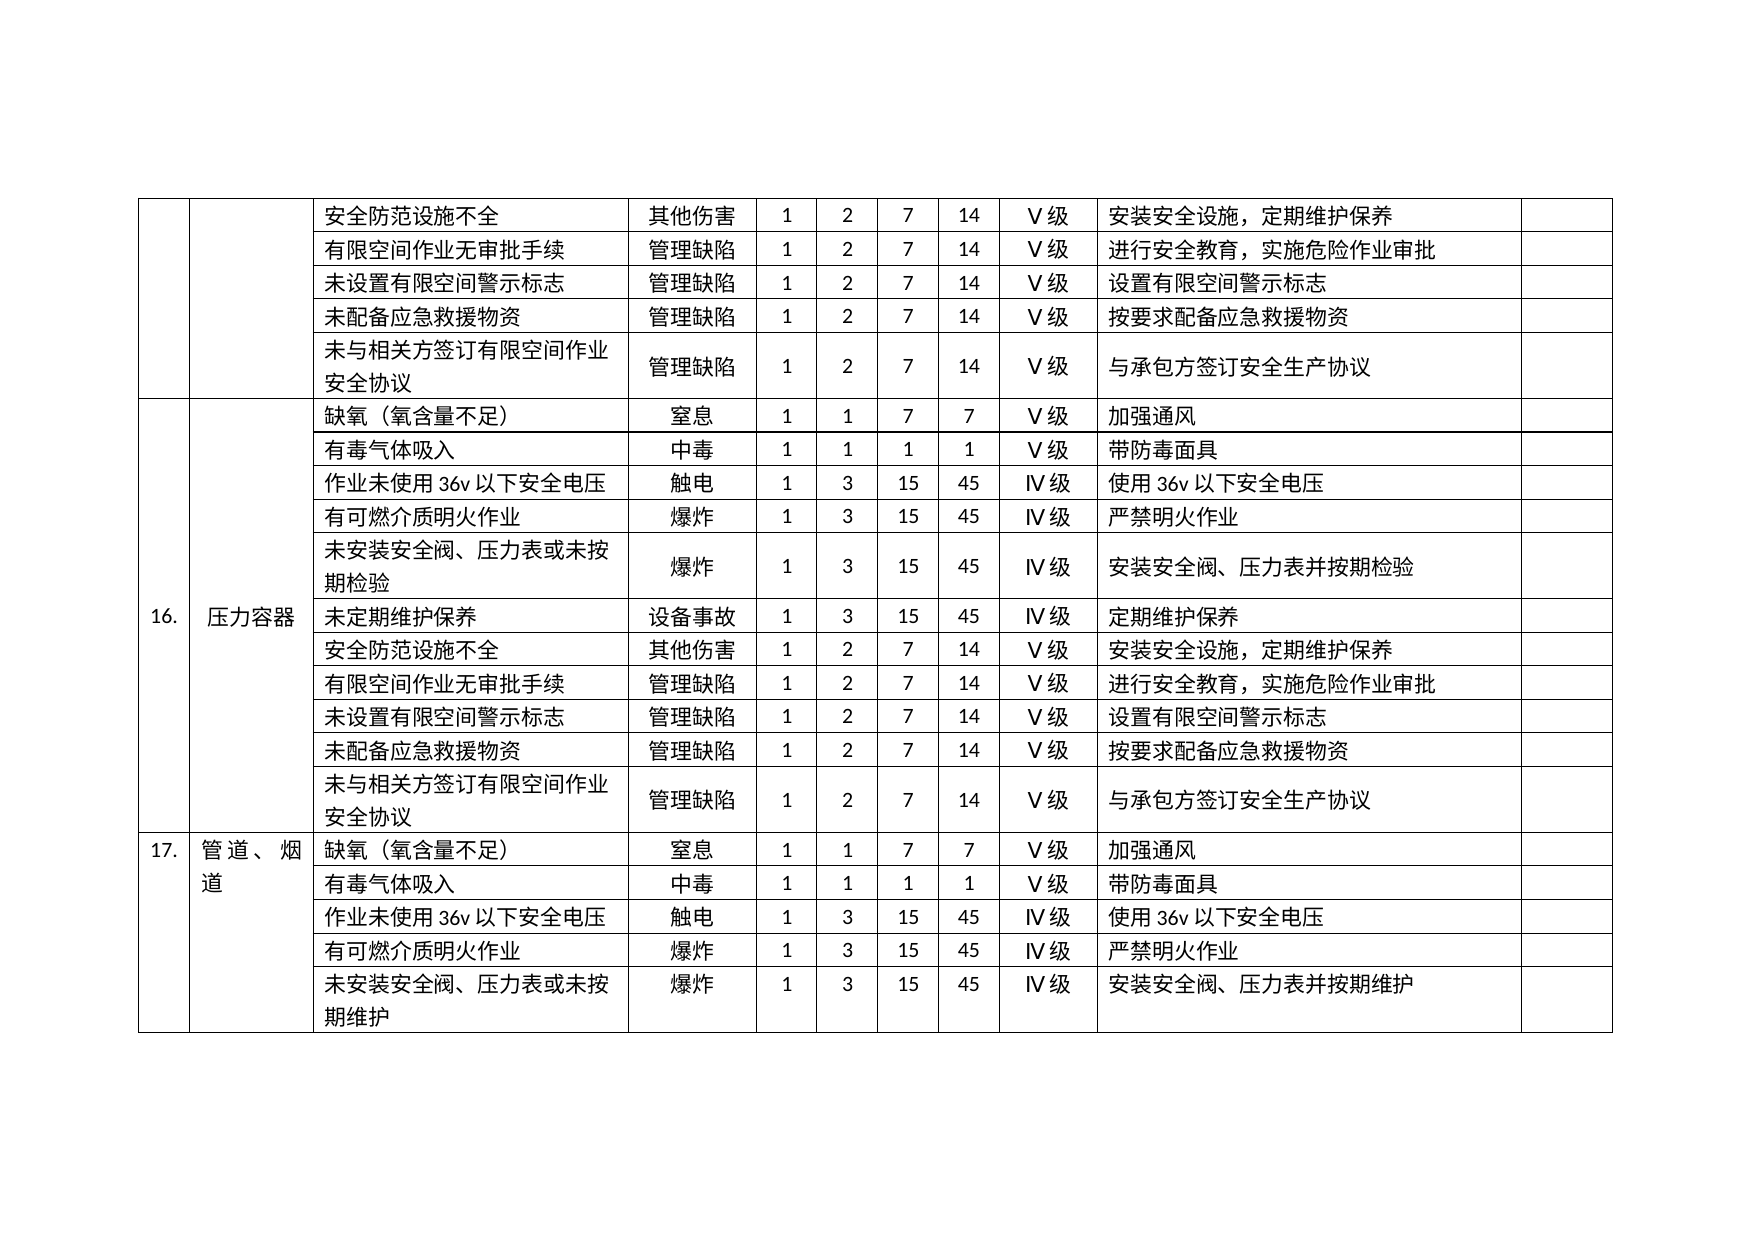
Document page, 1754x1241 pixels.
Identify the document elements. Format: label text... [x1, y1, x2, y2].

table_cell [1522, 967, 1612, 1032]
table_cell 15 [878, 533, 938, 598]
table_cell [1522, 900, 1612, 932]
table_cell 管理缺陷 [629, 666, 756, 699]
table_cell 管理缺陷 [629, 232, 756, 265]
table_cell 3 [817, 900, 877, 932]
table_cell 作业未使用36v以下安全电压 [314, 466, 628, 498]
table_cell 其他伤害 [629, 199, 756, 231]
table_cell 15 [878, 900, 938, 932]
table_cell 1 [757, 833, 816, 865]
table_cell 15 [878, 466, 938, 498]
table_cell Ⅳ级 [1000, 533, 1097, 598]
table_cell 与承包方签订安全生产协议 [1098, 767, 1521, 832]
table_cell Ⅴ级 [1000, 866, 1097, 899]
table_cell Ⅴ级 [1000, 399, 1097, 431]
table_cell 未安装安全阀、压力表或未按期维护 [314, 967, 628, 1032]
table_cell 未安装安全阀、压力表或未按期检验 [314, 533, 628, 598]
table_cell 1 [757, 199, 816, 231]
table_cell Ⅴ级 [1000, 666, 1097, 699]
table_cell [1522, 767, 1612, 832]
table_cell 未与相关方签订有限空间作业安全协议 [314, 333, 628, 398]
table_cell 2 [817, 666, 877, 699]
table_cell 1 [757, 500, 816, 532]
table_cell 3 [817, 934, 877, 966]
table_cell [1522, 500, 1612, 532]
table_cell 按要求配备应急救援物资 [1098, 299, 1521, 332]
table_cell [1522, 934, 1612, 966]
table_cell 1 [757, 633, 816, 665]
table_cell 定期维护保养 [1098, 599, 1521, 632]
table_cell 2 [817, 700, 877, 732]
table_cell 1 [757, 900, 816, 932]
table_cell 管理缺陷 [629, 266, 756, 298]
table_cell 有可燃介质明火作业 [314, 934, 628, 966]
table_cell Ⅳ级 [1000, 934, 1097, 966]
table_cell 2 [817, 266, 877, 298]
table_cell [1522, 733, 1612, 766]
table_cell 7 [878, 399, 938, 431]
table_cell 管理缺陷 [629, 333, 756, 398]
table_cell 有限空间作业无审批手续 [314, 232, 628, 265]
table_cell 爆炸 [629, 934, 756, 966]
table_cell 作业未使用36v以下安全电压 [314, 900, 628, 932]
table_cell [1522, 533, 1612, 598]
table_cell 带防毒面具 [1098, 433, 1521, 465]
table_cell 7 [878, 266, 938, 298]
table_cell 安装安全阀、压力表并按期检验 [1098, 533, 1521, 598]
table_cell 1 [757, 599, 816, 632]
table_cell 1 [757, 866, 816, 899]
table_cell 7 [878, 833, 938, 865]
table_cell 15 [878, 500, 938, 532]
table_cell 设置有限空间警示标志 [1098, 700, 1521, 732]
table_cell 3 [817, 533, 877, 598]
table_cell 7 [878, 767, 938, 832]
table_cell 有毒气体吸入 [314, 433, 628, 465]
table_cell 1 [878, 866, 938, 899]
table_cell 有可燃介质明火作业 [314, 500, 628, 532]
table_cell 3 [817, 500, 877, 532]
table_cell [1522, 199, 1612, 231]
table_cell 1 [757, 533, 816, 598]
table_cell [1522, 666, 1612, 699]
table_cell 3 [817, 967, 877, 1032]
table_cell 14 [939, 266, 999, 298]
table_cell 安全防范设施不全 [314, 199, 628, 231]
table_cell 1 [757, 466, 816, 498]
table_cell 14 [939, 232, 999, 265]
table_cell 1 [757, 433, 816, 465]
table_cell 15 [878, 599, 938, 632]
table_cell Ⅴ级 [1000, 299, 1097, 332]
table_cell Ⅴ级 [1000, 767, 1097, 832]
table_cell 1 [757, 767, 816, 832]
table_cell 7 [878, 232, 938, 265]
table_cell Ⅳ级 [1000, 900, 1097, 932]
table_cell 1 [757, 232, 816, 265]
table_cell 安装安全设施，定期维护保养 [1098, 633, 1521, 665]
table_cell 进行安全教育，实施危险作业审批 [1098, 232, 1521, 265]
table_cell [1522, 433, 1612, 465]
table_cell 安装安全阀、压力表并按期维护 [1098, 967, 1521, 1032]
table_cell 15 [878, 967, 938, 1032]
table_cell 1 [939, 866, 999, 899]
table_cell 2 [817, 733, 877, 766]
table_cell 14 [939, 666, 999, 699]
table_cell 14 [939, 633, 999, 665]
table_cell Ⅳ级 [1000, 599, 1097, 632]
table_cell [1522, 599, 1612, 632]
table_cell 14 [939, 700, 999, 732]
table_cell 45 [939, 934, 999, 966]
table_cell 45 [939, 533, 999, 598]
table_cell 2 [817, 299, 877, 332]
table_cell 1 [817, 399, 877, 431]
table_cell 7 [939, 833, 999, 865]
table_cell 1 [817, 433, 877, 465]
table_cell 1 [817, 833, 877, 865]
table_cell [1522, 232, 1612, 265]
table_cell 7 [939, 399, 999, 431]
table_cell Ⅴ级 [1000, 333, 1097, 398]
table_cell 严禁明火作业 [1098, 500, 1521, 532]
table_cell [1522, 466, 1612, 498]
table_cell 1 [757, 934, 816, 966]
table_cell 3 [817, 466, 877, 498]
table_cell [1522, 266, 1612, 298]
table_cell 触电 [629, 900, 756, 932]
table_cell 45 [939, 500, 999, 532]
table_cell 7 [878, 199, 938, 231]
table_cell 15 [878, 934, 938, 966]
table_cell 中毒 [629, 866, 756, 899]
table_cell 严禁明火作业 [1098, 934, 1521, 966]
table_cell Ⅴ级 [1000, 266, 1097, 298]
table_cell 1 [757, 299, 816, 332]
table_cell 1 [757, 333, 816, 398]
table_cell 7 [878, 299, 938, 332]
table_cell 1 [757, 266, 816, 298]
table_cell 管理缺陷 [629, 767, 756, 832]
table_cell 2 [817, 633, 877, 665]
table_cell 其他伤害 [629, 633, 756, 665]
table_cell [1522, 333, 1612, 398]
table_cell 14 [939, 333, 999, 398]
table_cell 管理缺陷 [629, 299, 756, 332]
table_cell Ⅳ级 [1000, 500, 1097, 532]
table_cell 2 [817, 767, 877, 832]
table_cell 7 [878, 633, 938, 665]
table_cell 未设置有限空间警示标志 [314, 266, 628, 298]
table_cell 有限空间作业无审批手续 [314, 666, 628, 699]
table_cell 1 [757, 700, 816, 732]
table_cell 管理缺陷 [629, 733, 756, 766]
table_cell 加强通风 [1098, 833, 1521, 865]
table_cell 未配备应急救援物资 [314, 733, 628, 766]
table_cell 使用36v以下安全电压 [1098, 900, 1521, 932]
table_cell 45 [939, 900, 999, 932]
table_cell 爆炸 [629, 967, 756, 1032]
table_cell 未配备应急救援物资 [314, 299, 628, 332]
table_cell 7 [878, 666, 938, 699]
table_cell 14 [939, 733, 999, 766]
table_cell 中毒 [629, 433, 756, 465]
table_cell 14 [939, 199, 999, 231]
table_cell 未与相关方签订有限空间作业安全协议 [314, 767, 628, 832]
table_cell 管理缺陷 [629, 700, 756, 732]
table_cell 3 [817, 599, 877, 632]
table_cell 1 [757, 733, 816, 766]
table_cell 45 [939, 967, 999, 1032]
table_cell [1522, 399, 1612, 431]
table_cell 14 [939, 299, 999, 332]
table_cell 缺氧（氧含量不足） [314, 833, 628, 865]
table_cell 2 [817, 333, 877, 398]
table_cell 管道、烟道 [190, 833, 313, 1032]
table_cell Ⅴ级 [1000, 833, 1097, 865]
table_cell 使用36v以下安全电压 [1098, 466, 1521, 498]
table_cell [139, 399, 189, 832]
table_cell 压力容器 [190, 399, 313, 832]
table_cell Ⅳ级 [1000, 466, 1097, 498]
table_cell 未定期维护保养 [314, 599, 628, 632]
table_cell 7 [878, 333, 938, 398]
table_cell 7 [878, 733, 938, 766]
table_cell 2 [817, 199, 877, 231]
table_cell 设置有限空间警示标志 [1098, 266, 1521, 298]
table_cell Ⅴ级 [1000, 433, 1097, 465]
table_cell 1 [878, 433, 938, 465]
table_cell 安全防范设施不全 [314, 633, 628, 665]
table_cell [1522, 866, 1612, 899]
table_cell Ⅴ级 [1000, 199, 1097, 231]
table_cell 加强通风 [1098, 399, 1521, 431]
table_cell 2 [817, 232, 877, 265]
table_cell [1522, 299, 1612, 332]
table_cell [1522, 700, 1612, 732]
table_cell 1 [817, 866, 877, 899]
table_cell 缺氧（氧含量不足） [314, 399, 628, 431]
table_cell 安装安全设施，定期维护保养 [1098, 199, 1521, 231]
table_cell Ⅴ级 [1000, 633, 1097, 665]
table_cell [1522, 633, 1612, 665]
table_cell Ⅴ级 [1000, 700, 1097, 732]
table_cell 触电 [629, 466, 756, 498]
table_cell 1 [757, 666, 816, 699]
table_cell 进行安全教育，实施危险作业审批 [1098, 666, 1521, 699]
table_cell 按要求配备应急救援物资 [1098, 733, 1521, 766]
table_cell 与承包方签订安全生产协议 [1098, 333, 1521, 398]
table_cell Ⅳ级 [1000, 967, 1097, 1032]
table_cell 1 [757, 399, 816, 431]
table_cell 1 [939, 433, 999, 465]
table_cell 爆炸 [629, 500, 756, 532]
table_cell 有毒气体吸入 [314, 866, 628, 899]
table_cell 带防毒面具 [1098, 866, 1521, 899]
table_cell 未设置有限空间警示标志 [314, 700, 628, 732]
table_cell 窒息 [629, 833, 756, 865]
table_cell Ⅴ级 [1000, 733, 1097, 766]
table_cell 设备事故 [629, 599, 756, 632]
table_cell 45 [939, 466, 999, 498]
table_cell [1522, 833, 1612, 865]
table_cell 1 [757, 967, 816, 1032]
table_cell 7 [878, 700, 938, 732]
table_cell 14 [939, 767, 999, 832]
table_cell [139, 833, 189, 1032]
table_cell 爆炸 [629, 533, 756, 598]
table_cell Ⅴ级 [1000, 232, 1097, 265]
table_cell 45 [939, 599, 999, 632]
table_cell 窒息 [629, 399, 756, 431]
